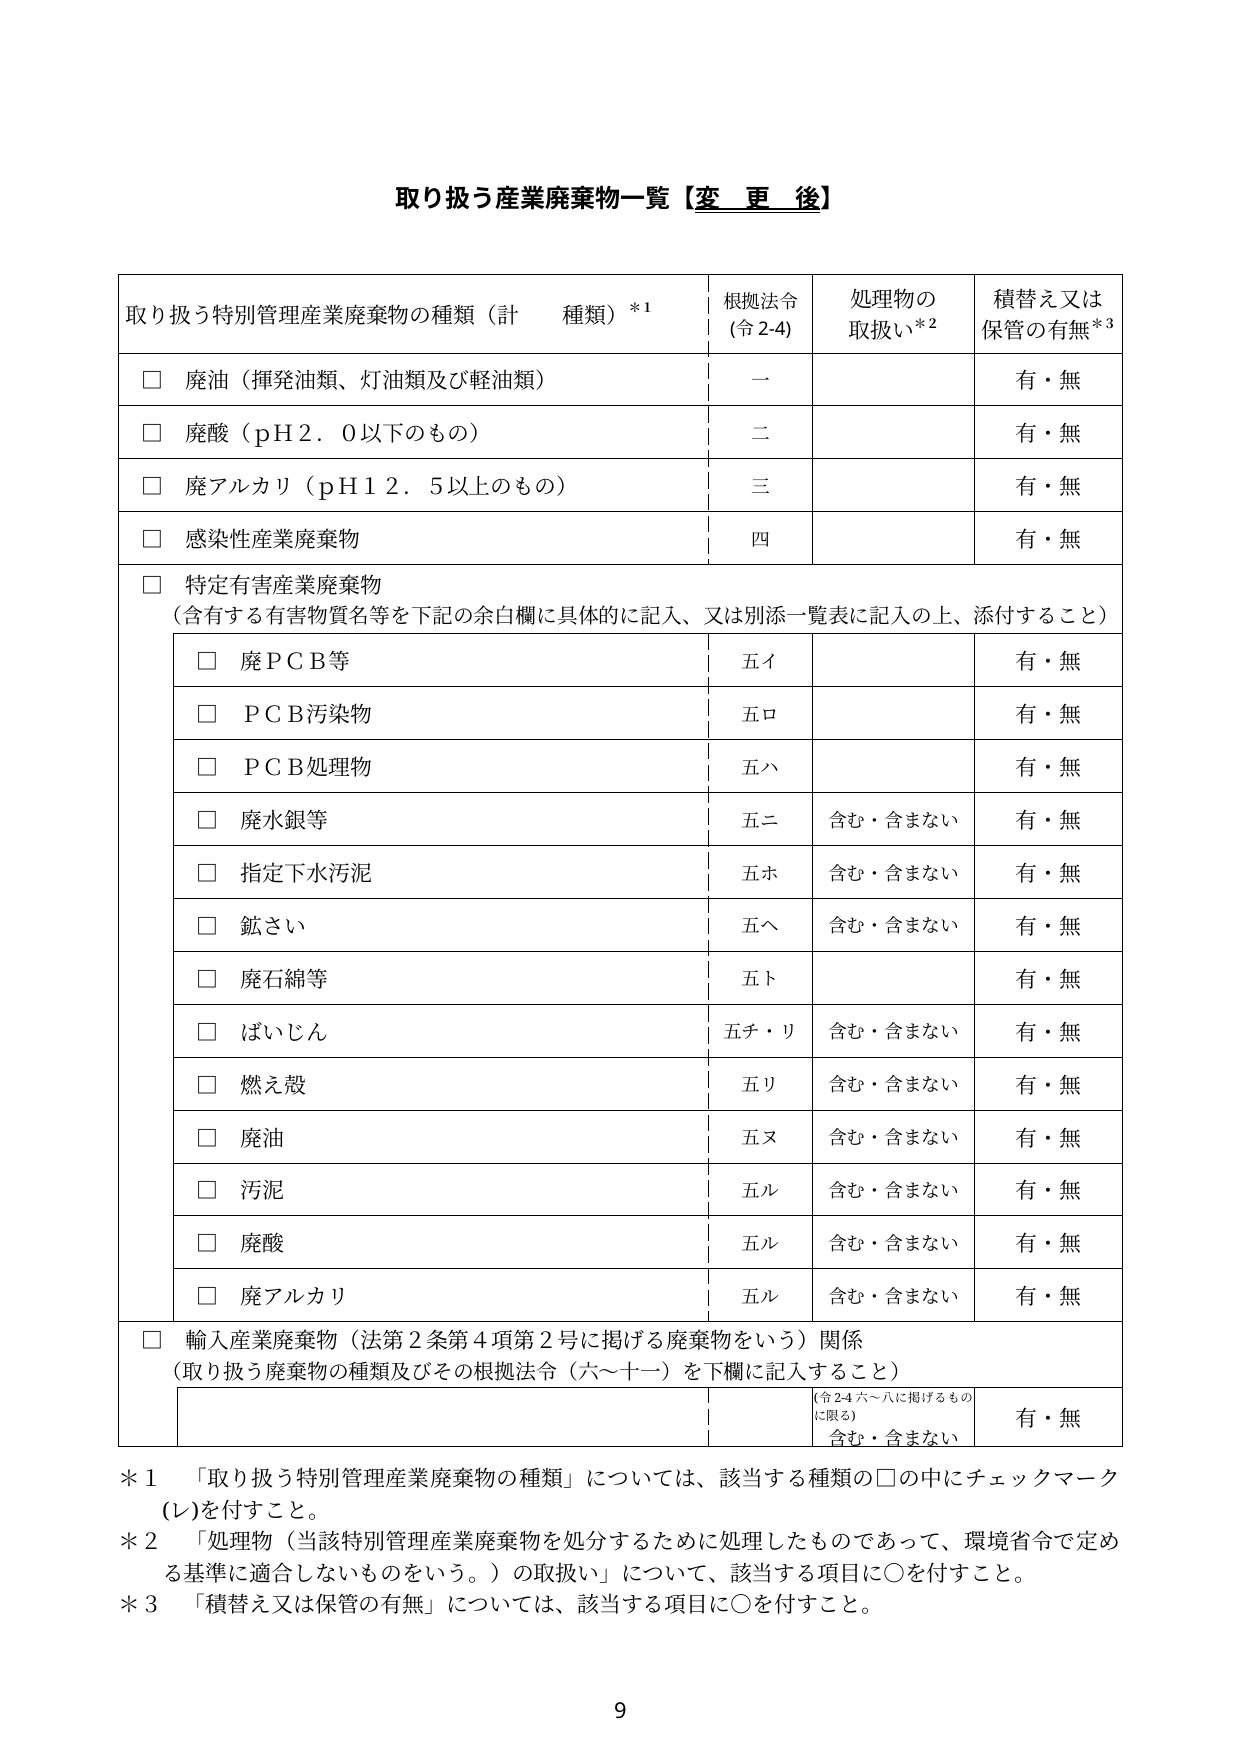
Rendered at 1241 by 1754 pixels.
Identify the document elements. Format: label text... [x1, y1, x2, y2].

table_cell 二 [709, 406, 812, 458]
text ＊１ 「取り扱う特別管理産業廃棄物の種類」については、該当する種類の□の中にチェックマーク(レ)を付すこと｡ [118, 1461, 1122, 1524]
table_cell 五リ [709, 1058, 812, 1109]
table_cell □ 廃水銀等 [174, 793, 709, 845]
table_cell 有・無 [975, 459, 1122, 511]
table_cell □ ばいじん [174, 1005, 709, 1057]
table_cell (令2-4六～八に掲げるものに限る) 含む・含まない [813, 1388, 974, 1446]
table_cell 含む・含まない [813, 1164, 974, 1215]
table_cell 有・無 [975, 1216, 1122, 1268]
table_cell 五ニ [709, 793, 812, 845]
table_cell 五ハ [709, 740, 812, 792]
text ＊２ 「処理物（当該特別管理産業廃棄物を処分するために処理したものであって、環境省令で定める基準に適合しないものをいう。）の取扱い」について、該当する項目に○を付すこと。 [118, 1524, 1122, 1587]
table_cell [119, 633, 173, 1321]
table_header 処理物の 取扱い＊２ [813, 275, 974, 353]
table_cell 五ル [709, 1216, 812, 1268]
table_cell [813, 687, 974, 739]
table_cell 有・無 [975, 512, 1122, 564]
table_header 根拠法令 (令2-4) [709, 275, 812, 353]
table_cell 五ロ [709, 687, 812, 739]
table_cell 五ヘ [709, 899, 812, 951]
table_cell 五イ [709, 634, 812, 686]
table_cell 含む・含まない [813, 1216, 974, 1268]
text 取り扱う産業廃棄物一覧【変 更 後】 [118, 178, 1122, 214]
table_cell 有・無 [975, 846, 1122, 898]
table_cell [709, 1388, 812, 1446]
table_cell 有・無 [975, 1111, 1122, 1162]
table_cell 有・無 [975, 899, 1122, 951]
table_cell □ 廃油（揮発油類、灯油類及び軽油類） [119, 354, 709, 405]
table_cell □ 鉱さい [174, 899, 709, 951]
table_cell 有・無 [975, 354, 1122, 405]
table_cell □ 廃石綿等 [174, 952, 709, 1004]
table_cell 含む・含まない [813, 846, 974, 898]
table_cell 五ト [709, 952, 812, 1004]
table_cell □ 特定有害産業廃棄物 （含有する有害物質名等を下記の余白欄に具体的に記入、又は別添一覧表に記入の上、添付すること） [119, 565, 1122, 633]
table_cell [813, 354, 974, 405]
table_cell □ 感染性産業廃棄物 [119, 512, 709, 564]
table_cell [813, 406, 974, 458]
table_cell [178, 1388, 709, 1446]
table_cell 有・無 [975, 1269, 1122, 1321]
table_cell 五ホ [709, 846, 812, 898]
table_header 取り扱う特別管理産業廃棄物の種類（計 種類）＊１ [119, 275, 709, 353]
table_cell 含む・含まない [813, 793, 974, 845]
table_cell 含む・含まない [813, 1005, 974, 1057]
table_cell 五チ・リ [709, 1005, 812, 1057]
table_cell □ 指定下水汚泥 [174, 846, 709, 898]
table_cell □ ＰＣＢ処理物 [174, 740, 709, 792]
table_cell 含む・含まない [813, 1269, 974, 1321]
table_cell 有・無 [975, 793, 1122, 845]
table_cell □ 燃え殻 [174, 1058, 709, 1109]
table_cell 有・無 [975, 1005, 1122, 1057]
table_cell [813, 512, 974, 564]
table_cell [813, 634, 974, 686]
table_cell 含む・含まない [813, 1111, 974, 1162]
table_cell 三 [709, 459, 812, 511]
table_cell 五ル [709, 1269, 812, 1321]
table_cell □ 廃油 [174, 1111, 709, 1162]
table_cell [813, 459, 974, 511]
table_cell □ 廃酸 [174, 1216, 709, 1268]
table_cell [813, 952, 974, 1004]
table_cell [813, 740, 974, 792]
table_cell □ 廃ＰＣＢ等 [174, 634, 709, 686]
table_cell 有・無 [975, 634, 1122, 686]
table_cell 五ヌ [709, 1111, 812, 1162]
table_cell 有・無 [975, 740, 1122, 792]
table_cell □ ＰＣＢ汚染物 [174, 687, 709, 739]
table_cell 有・無 [975, 406, 1122, 458]
table_cell 有・無 [975, 1164, 1122, 1215]
table_cell 一 [709, 354, 812, 405]
table_cell 四 [709, 512, 812, 564]
table_cell □ 輸入産業廃棄物（法第２条第４項第２号に掲げる廃棄物をいう）関係 （取り扱う廃棄物の種類及びその根拠法令（六～十一）を下欄に記入すること） [119, 1322, 1122, 1387]
table_cell 含む・含まない [813, 1058, 974, 1109]
table_cell 有・無 [975, 1058, 1122, 1109]
table_cell 含む・含まない [813, 899, 974, 951]
table_cell 有・無 [975, 687, 1122, 739]
table_cell □ 汚泥 [174, 1164, 709, 1215]
table_cell □ 廃アルカリ [174, 1269, 709, 1321]
table_header 積替え又は 保管の有無＊３ [975, 275, 1122, 353]
table_cell 有・無 [975, 1388, 1122, 1446]
table_cell [119, 1387, 177, 1446]
table_cell □ 廃アルカリ（ｐＨ１２．５以上のもの） [119, 459, 709, 511]
table_cell 有・無 [975, 952, 1122, 1004]
text ＊３ 「積替え又は保管の有無」については、該当する項目に○を付すこと。 [118, 1587, 1122, 1619]
table_cell 五ル [709, 1164, 812, 1215]
table_cell □ 廃酸（ｐＨ２．０以下のもの） [119, 406, 709, 458]
